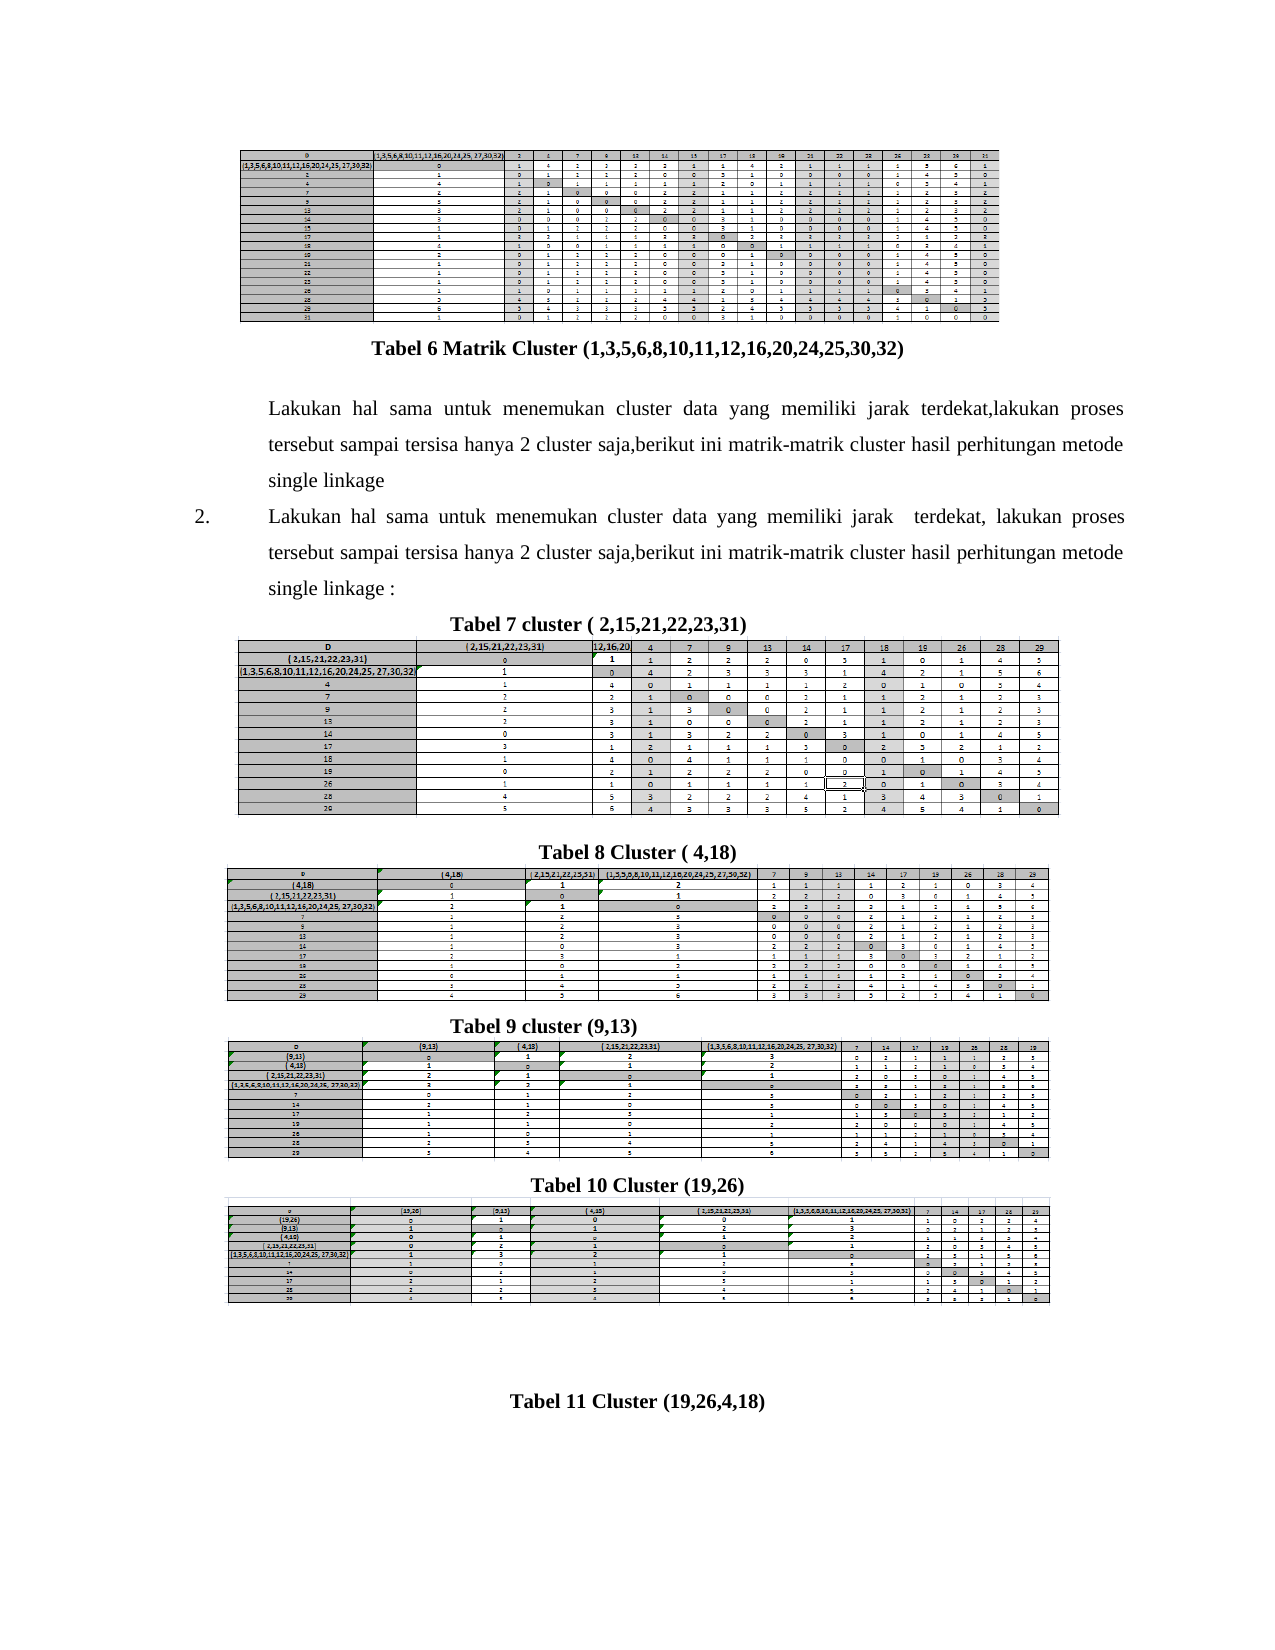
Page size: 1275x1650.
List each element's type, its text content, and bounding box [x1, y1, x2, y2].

text Tabel 10 Cluster (19,26) [150, 1173, 1125, 1197]
text Tabel 8 Cluster ( 4,18) [150, 840, 1125, 864]
list Lakukan hal sama untuk menemukan cluster data yang memiliki jarak terdekat, lakukan proses tersebut sampai tersisa hanya 2 cluster saja,berikut ini matrik-matrik cluster hasil perhitungan metode single linkage : [194, 504, 1125, 600]
picture [224, 864, 1051, 1002]
picture [224, 1037, 1051, 1162]
text Tabel 9 cluster (9,13) [450, 1014, 1125, 1038]
text Tabel 6 Matrik Cluster (1,3,5,6,8,10,11,12,16,20,24,25,30,32) [150, 335, 1125, 359]
picture [224, 1197, 1051, 1306]
picture [234, 636, 1062, 818]
text Tabel 7 cluster ( 2,15,21,22,23,31) [375, 612, 1125, 636]
text Tabel 11 Cluster (19,26,4,18) [150, 1389, 1125, 1413]
text Lakukan hal sama untuk menemukan cluster data yang memiliki jarak terdekat,lakukan proses tersebut sampai tersisa hanya 2 cluster saja,berikut ini matrik-matrik cluster hasil perhitungan metode single linkage [268, 396, 1125, 492]
picture [239, 150, 1000, 324]
